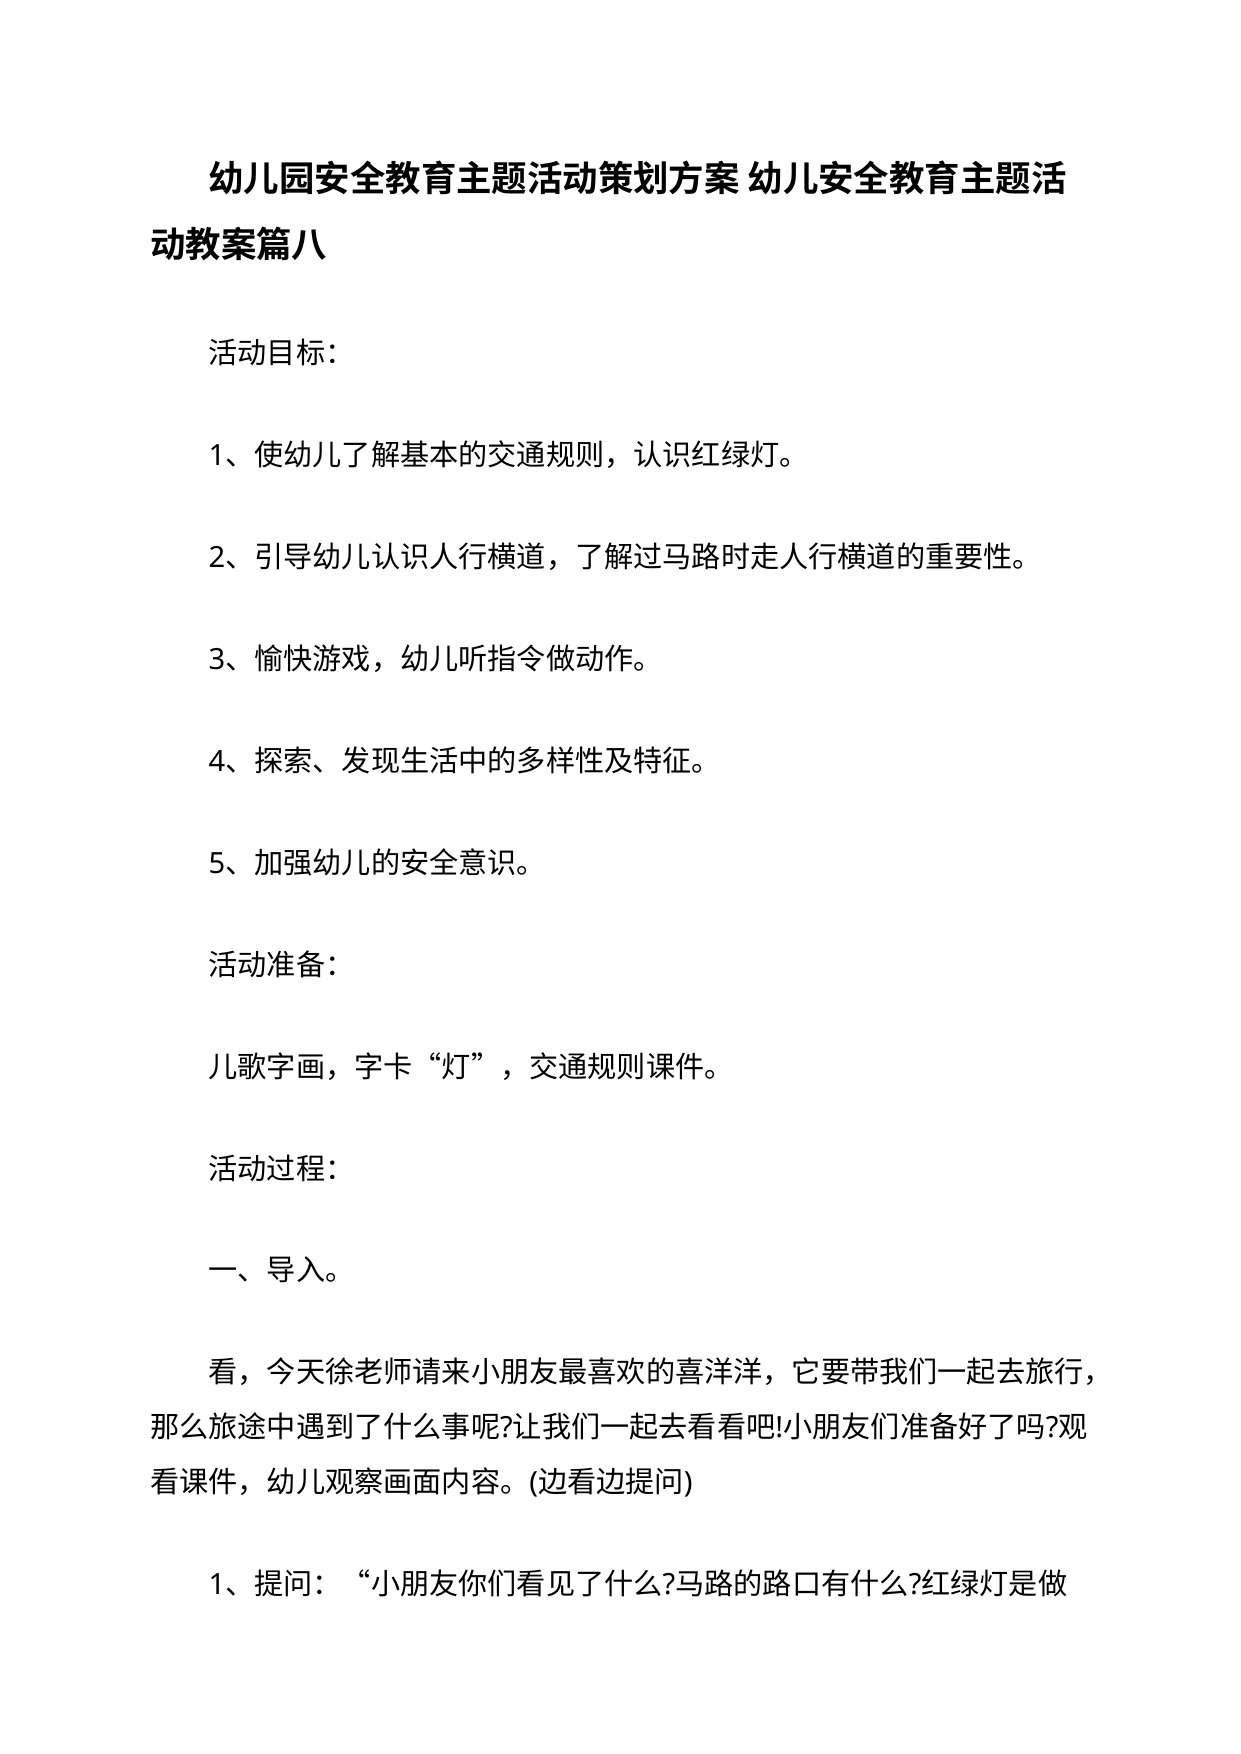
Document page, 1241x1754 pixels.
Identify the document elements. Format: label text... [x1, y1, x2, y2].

text 儿歌字画，字卡“灯”，交通规则课件。 [150, 1043, 1090, 1086]
text 3、愉快游戏，幼儿听指令做动作。 [150, 636, 1090, 678]
text 一、导入。 [150, 1247, 1090, 1289]
text 1、使幼儿了解基本的交通规则，认识红绿灯。 [150, 432, 1090, 474]
text 活动目标： [150, 330, 1090, 372]
text 活动过程： [150, 1145, 1090, 1187]
text 看，今天徐老师请来小朋友最喜欢的喜洋洋，它要带我们一起去旅行，那么旅途中遇到了什么事呢?让我们一起去看看吧!小朋友们准备好了吗?观看课件，幼儿观察画面内容。(边看边提问) [150, 1349, 1090, 1501]
text 5、加强幼儿的安全意识。 [150, 840, 1090, 882]
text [150, 1561, 1090, 1603]
text 幼儿园安全教育主题活动策划方案 幼儿安全教育主题活动教案篇八 [150, 150, 1090, 268]
text 活动准备： [150, 942, 1090, 984]
text 2、引导幼儿认识人行横道，了解过马路时走人行横道的重要性。 [150, 534, 1090, 576]
text 4、探索、发现生活中的多样性及特征。 [150, 738, 1090, 780]
